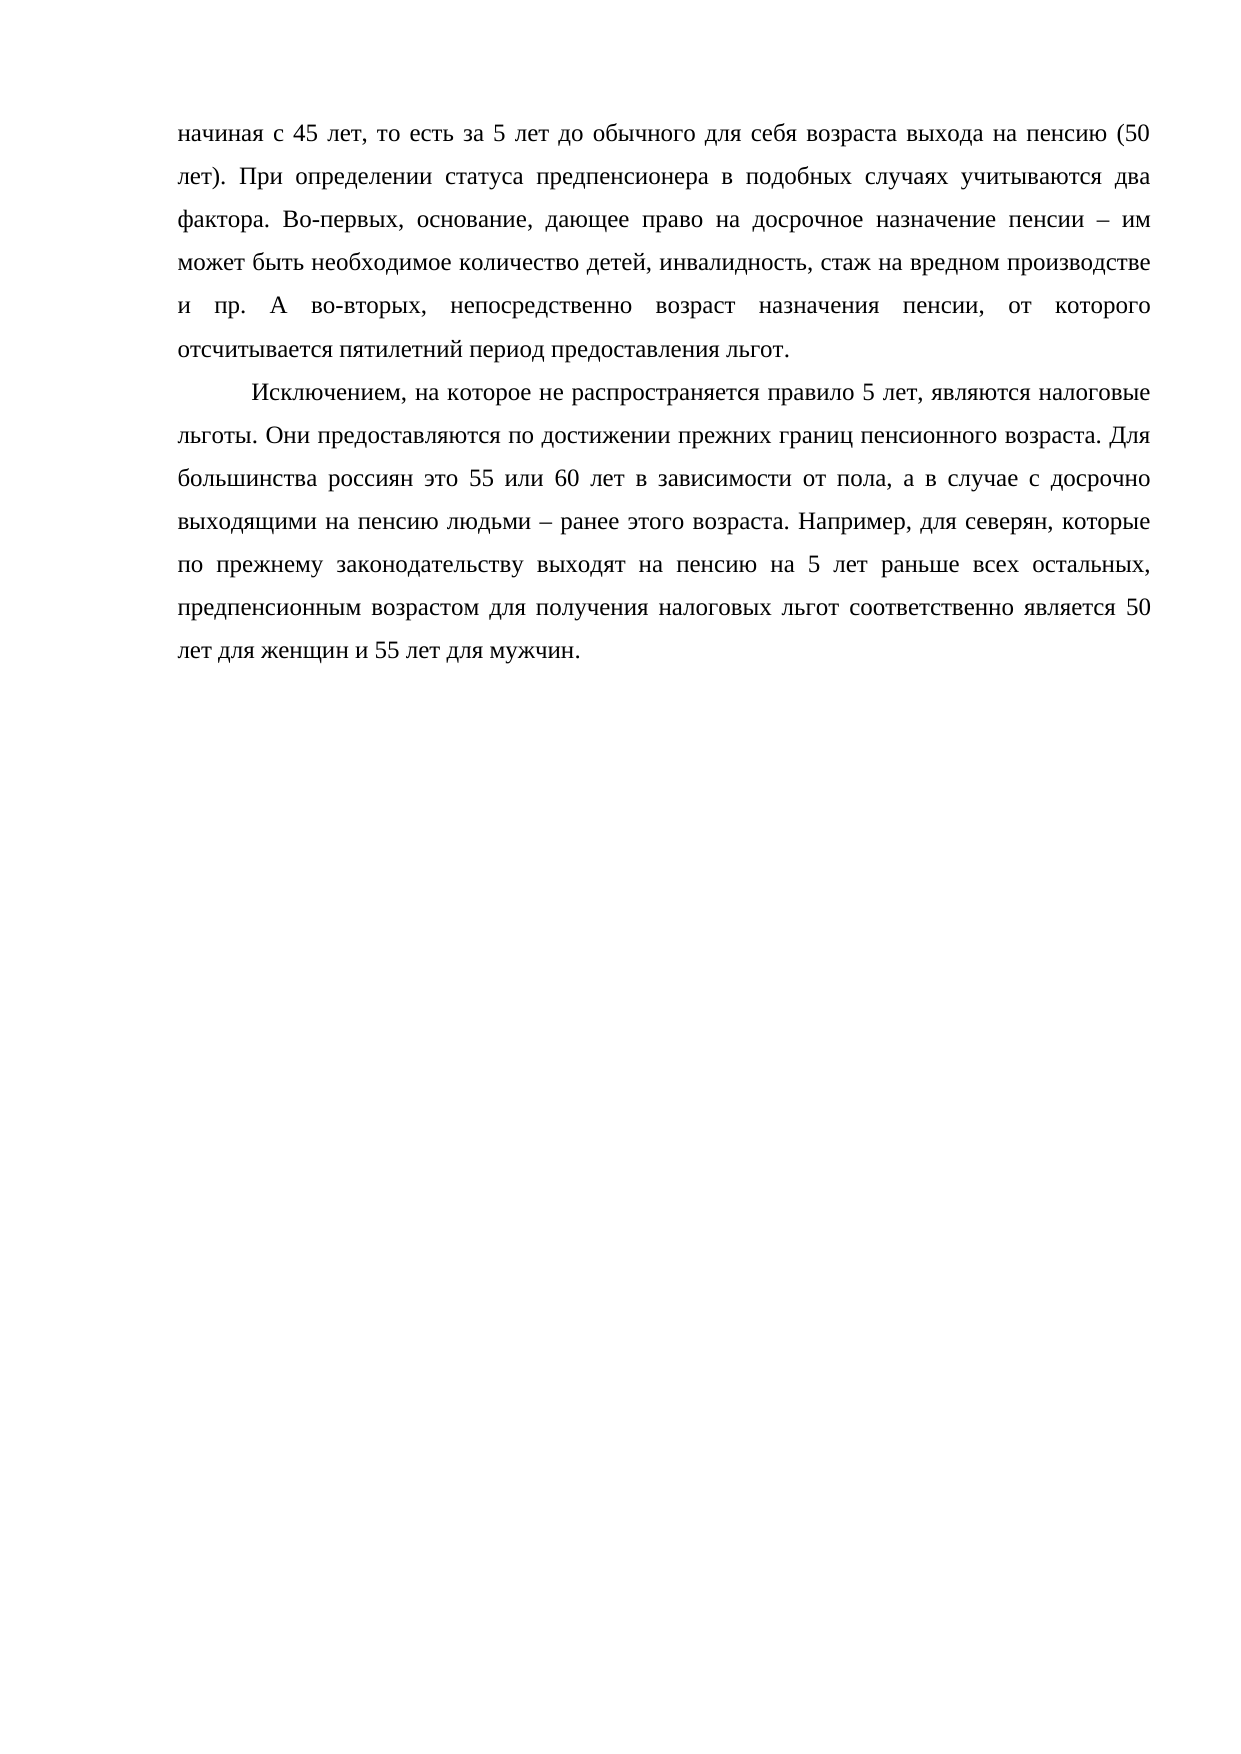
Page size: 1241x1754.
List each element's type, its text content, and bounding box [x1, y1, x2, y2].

text Исключением, на которое не распространяется правило 5 лет, являются налоговые льготы. Они предоставляются по достижении прежних границ пенсионного возраста. Для большинства россиян это 55 или 60 лет в зависимости от пола, а в случае с досрочно выходящими на пенсию людьми – ранее этого возраста. Например, для северян, которые по прежнему законодательству выходят на пенсию на 5 лет раньше всех остальных, предпенсионным возрастом для получения налоговых льгот соответственно является 50 лет для женщин и 55 лет для мужчин. [177, 377, 1152, 664]
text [177, 118, 1152, 362]
